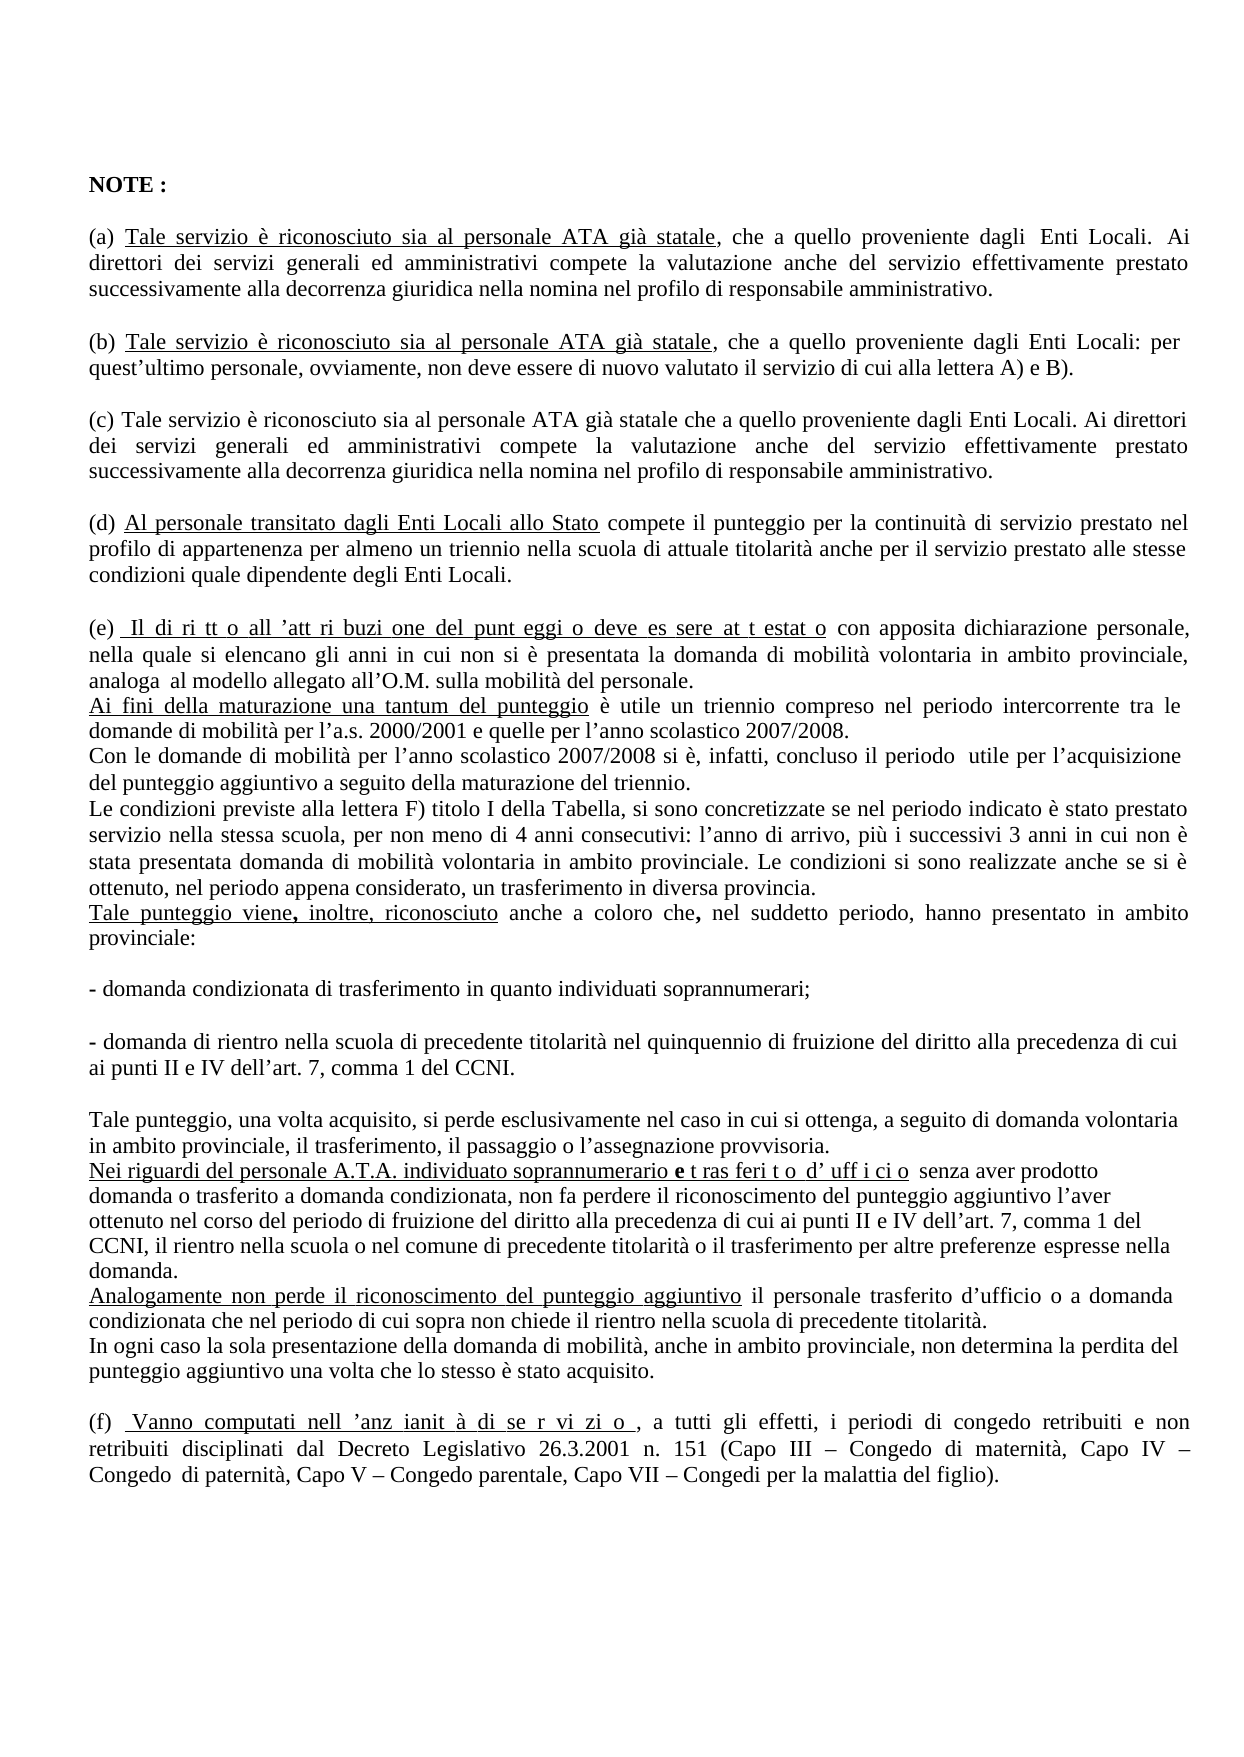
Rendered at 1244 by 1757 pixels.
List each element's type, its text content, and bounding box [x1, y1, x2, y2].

subtitle NOTE : [89, 171, 1199, 197]
list Tale servizio è riconosciuto sia al personale ATA già statale che a quello proveniente dagli Enti Locali. Ai direttori dei servizi generali ed amministrativi compete la valutazione anche del servizio effettivamente prestato successivamente alla decorrenza giuridica nella nomina nel profilo di responsabile amministrativo. [89, 408, 1190, 483]
list domanda condizionata di trasferimento in quanto individuati soprannumerari; [89, 975, 1199, 1002]
text Le condizioni previste alla lettera F) titolo I della Tabella, si sono concretizzate se nel periodo indicato è stato prestato servizio nella stessa scuola, per non meno di 4 anni consecutivi: l’anno di arrivo, più i successivi 3 anni in cui non è stata presentata domanda di mobilità volontaria in ambito provinciale. Le condizioni si sono realizzate anche se si è ottenuto, nel periodo appena considerato, un trasferimento in diversa provincia. [89, 795, 1190, 900]
text Con le domande di mobilità per l’anno scolastico 2007/2008 si è, infatti, concluso il periodo utile per l’acquisizione del punteggio aggiuntivo a seguito della maturazione del triennio. [89, 743, 1182, 795]
text Nei riguardi del personale A.T.A. individuato soprannumerario e t ras feri t o d’ uff i ci o senza aver prodotto domanda o trasferito a domanda condizionata, non fa perdere il riconoscimento del punteggio aggiuntivo l’aver ottenuto nel corso del periodo di fruizione del diritto alla precedenza di cui ai punti II e IV dell’art. 7, comma 1 del CCNI, il rientro nella scuola o nel comune di precedente titolarità o il trasferimento per altre preferenze espresse nella domanda. [89, 1158, 1186, 1284]
text Ai fini della maturazione una tantum del punteggio è utile un triennio compreso nel periodo intercorrente tra le domande di mobilità per l’a.s. 2000/2001 e quelle per l’anno scolastico 2007/2008. [89, 693, 1181, 743]
list Il di ri tt o all ’att ri buzi one del punt eggi o deve es sere at t estat o con apposita dichiarazione personale, nella quale si elencano gli anni in cui non si è presentata la domanda di mobilità volontaria in ambito provinciale, analoga al modello allegato all’O.M. sulla mobilità del personale. [89, 614, 1190, 693]
list Vanno computati nell ’anz ianit à di se r vi zi o , a tutti gli effetti, i periodi di congedo retribuiti e non retribuiti disciplinati dal Decreto Legislativo 26.3.2001 n. 151 (Capo III – Congedo di maternità, Capo IV – Congedo di paternità, Capo V – Congedo parentale, Capo VII – Congedi per la malattia del figlio). [89, 1408, 1190, 1487]
list domanda di rientro nella scuola di precedente titolarità nel quinquennio di fruizione del diritto alla precedenza di cui ai punti II e IV dell’art. 7, comma 1 del CCNI. [89, 1028, 1180, 1081]
text Analogamente non perde il riconoscimento del punteggio aggiuntivo il personale trasferito d’ufficio o a domanda condizionata che nel periodo di cui sopra non chiede il rientro nella scuola di precedente titolarità. [89, 1284, 1199, 1334]
list Tale servizio è riconosciuto sia al personale ATA già statale, che a quello proveniente dagli Enti Locali. Ai direttori dei servizi generali ed amministrativi compete la valutazione anche del servizio effettivamente prestato successivamente alla decorrenza giuridica nella nomina nel profilo di responsabile amministrativo. [89, 223, 1190, 302]
list Tale servizio è riconosciuto sia al personale ATA già statale, che a quello proveniente dagli Enti Locali: per quest’ultimo personale, ovviamente, non deve essere di nuovo valutato il servizio di cui alla lettera A) e B). [89, 328, 1181, 381]
list Al personale transitato dagli Enti Locali allo Stato compete il punteggio per la continuità di servizio prestato nel profilo di appartenenza per almeno un triennio nella scuola di attuale titolarità anche per il servizio prestato alle stesse condizioni quale dipendente degli Enti Locali. [89, 509, 1189, 588]
text In ogni caso la sola presentazione della domanda di mobilità, anche in ambito provinciale, non determina la perdita del punteggio aggiuntivo una volta che lo stesso è stato acquisito. [89, 1334, 1199, 1384]
text Tale punteggio, una volta acquisito, si perde esclusivamente nel caso in cui si ottenga, a seguito di domanda volontaria in ambito provinciale, il trasferimento, il passaggio o l’assegnazione provvisoria. [89, 1108, 1186, 1158]
text Tale punteggio viene, inoltre, riconosciuto anche a coloro che, nel suddetto periodo, hanno presentato in ambito provinciale: [89, 900, 1190, 951]
